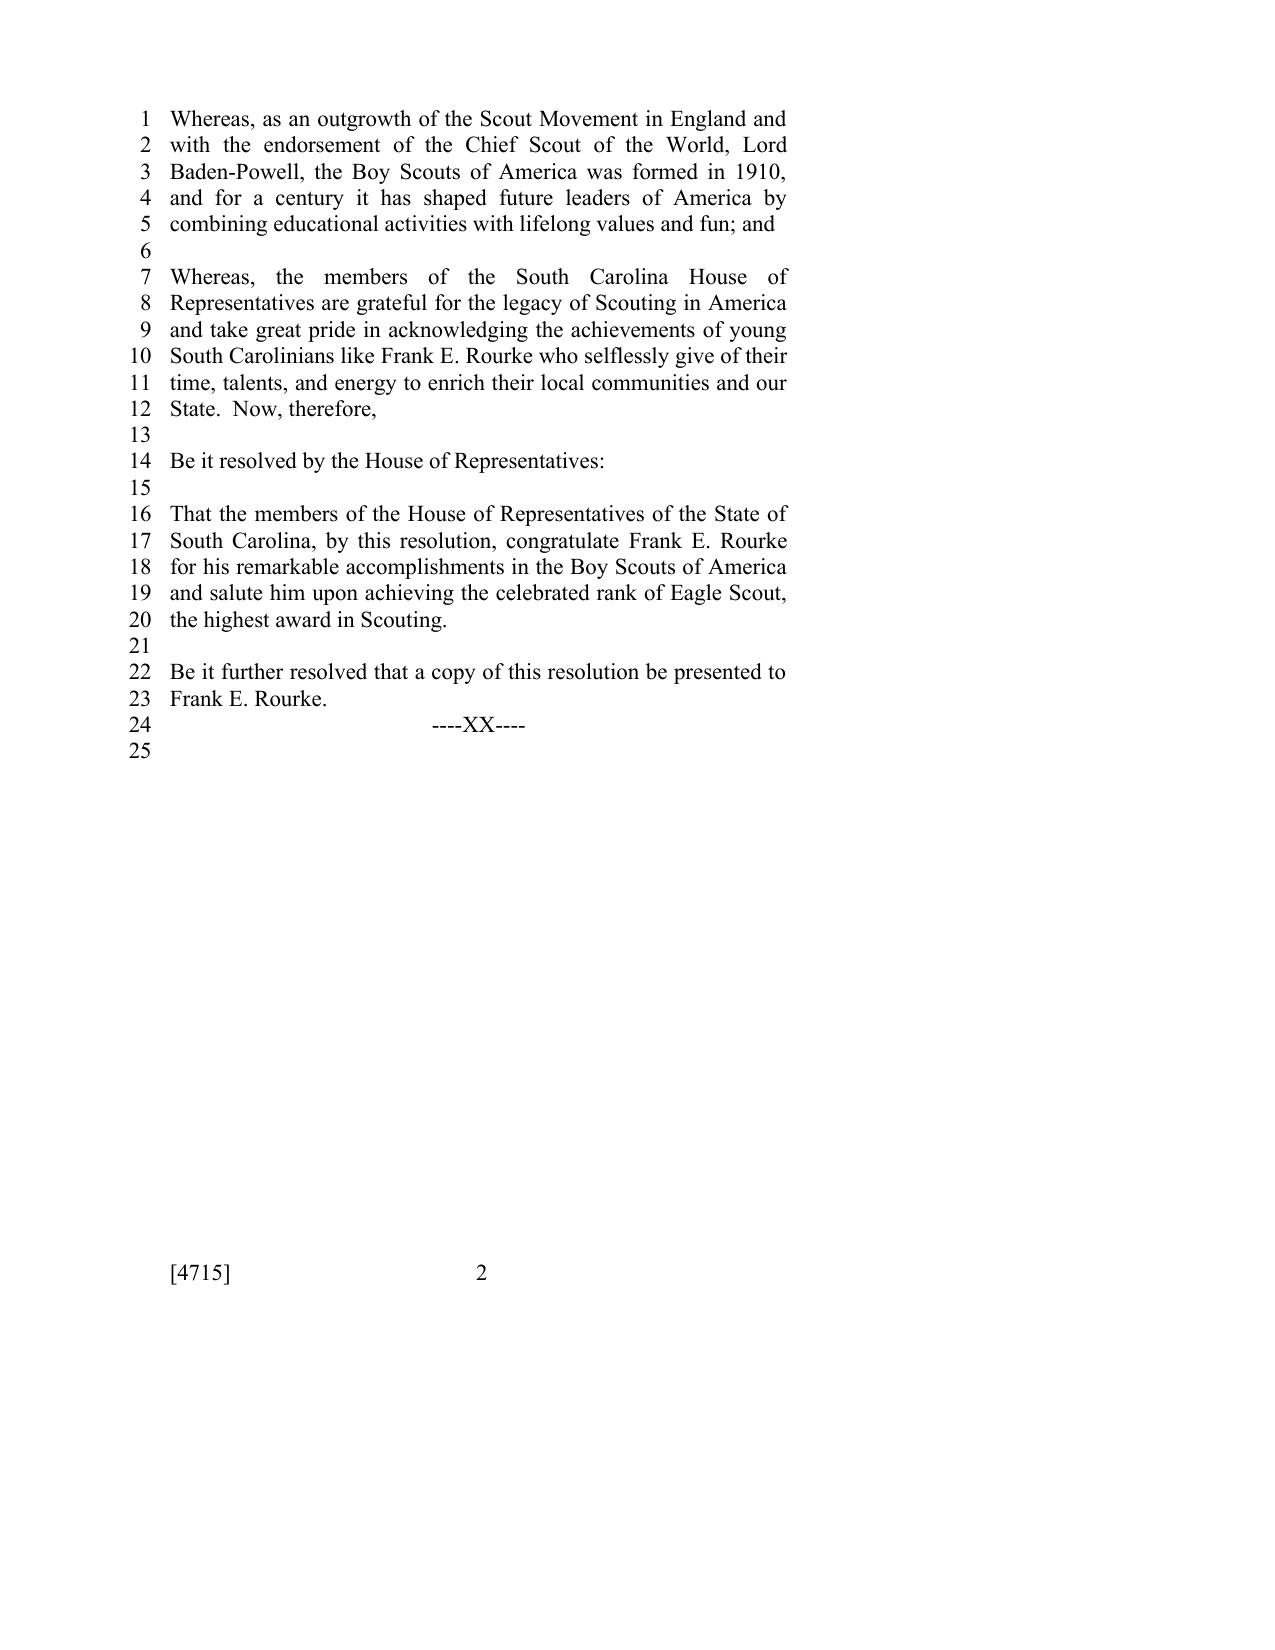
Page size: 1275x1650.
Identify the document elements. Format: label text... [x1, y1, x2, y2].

text Whereas, the members of the South Carolina House of Representatives are grateful for the legacy of Scouting in America and take great pride in acknowledging the achievements of young South Carolinians like Frank E. Rourke who selflessly give of their time, talents, and energy to enrich their local communities and our State. Now, therefore, [169, 263, 787, 421]
text ----XX---- [169, 711, 787, 737]
text Whereas, as an outgrowth of the Scout Movement in England and with the endorsement of the Chief Scout of the World, Lord Baden-Powell, the Boy Scouts of America was formed in 1910, and for a century it has shaped future leaders of America by combining educational activities with lifelong values and fun; and [169, 105, 787, 237]
text Be it resolved by the House of Representatives: [169, 448, 787, 474]
text That the members of the House of Representatives of the State of South Carolina, by this resolution, congratulate Frank E. Rourke for his remarkable accomplishments in the Boy Scouts of America and salute him upon achieving the celebrated rank of Eagle Scout, the highest award in Scouting. [169, 500, 787, 632]
text Be it further resolved that a copy of this resolution be presented to Frank E. Rourke. [169, 658, 787, 711]
